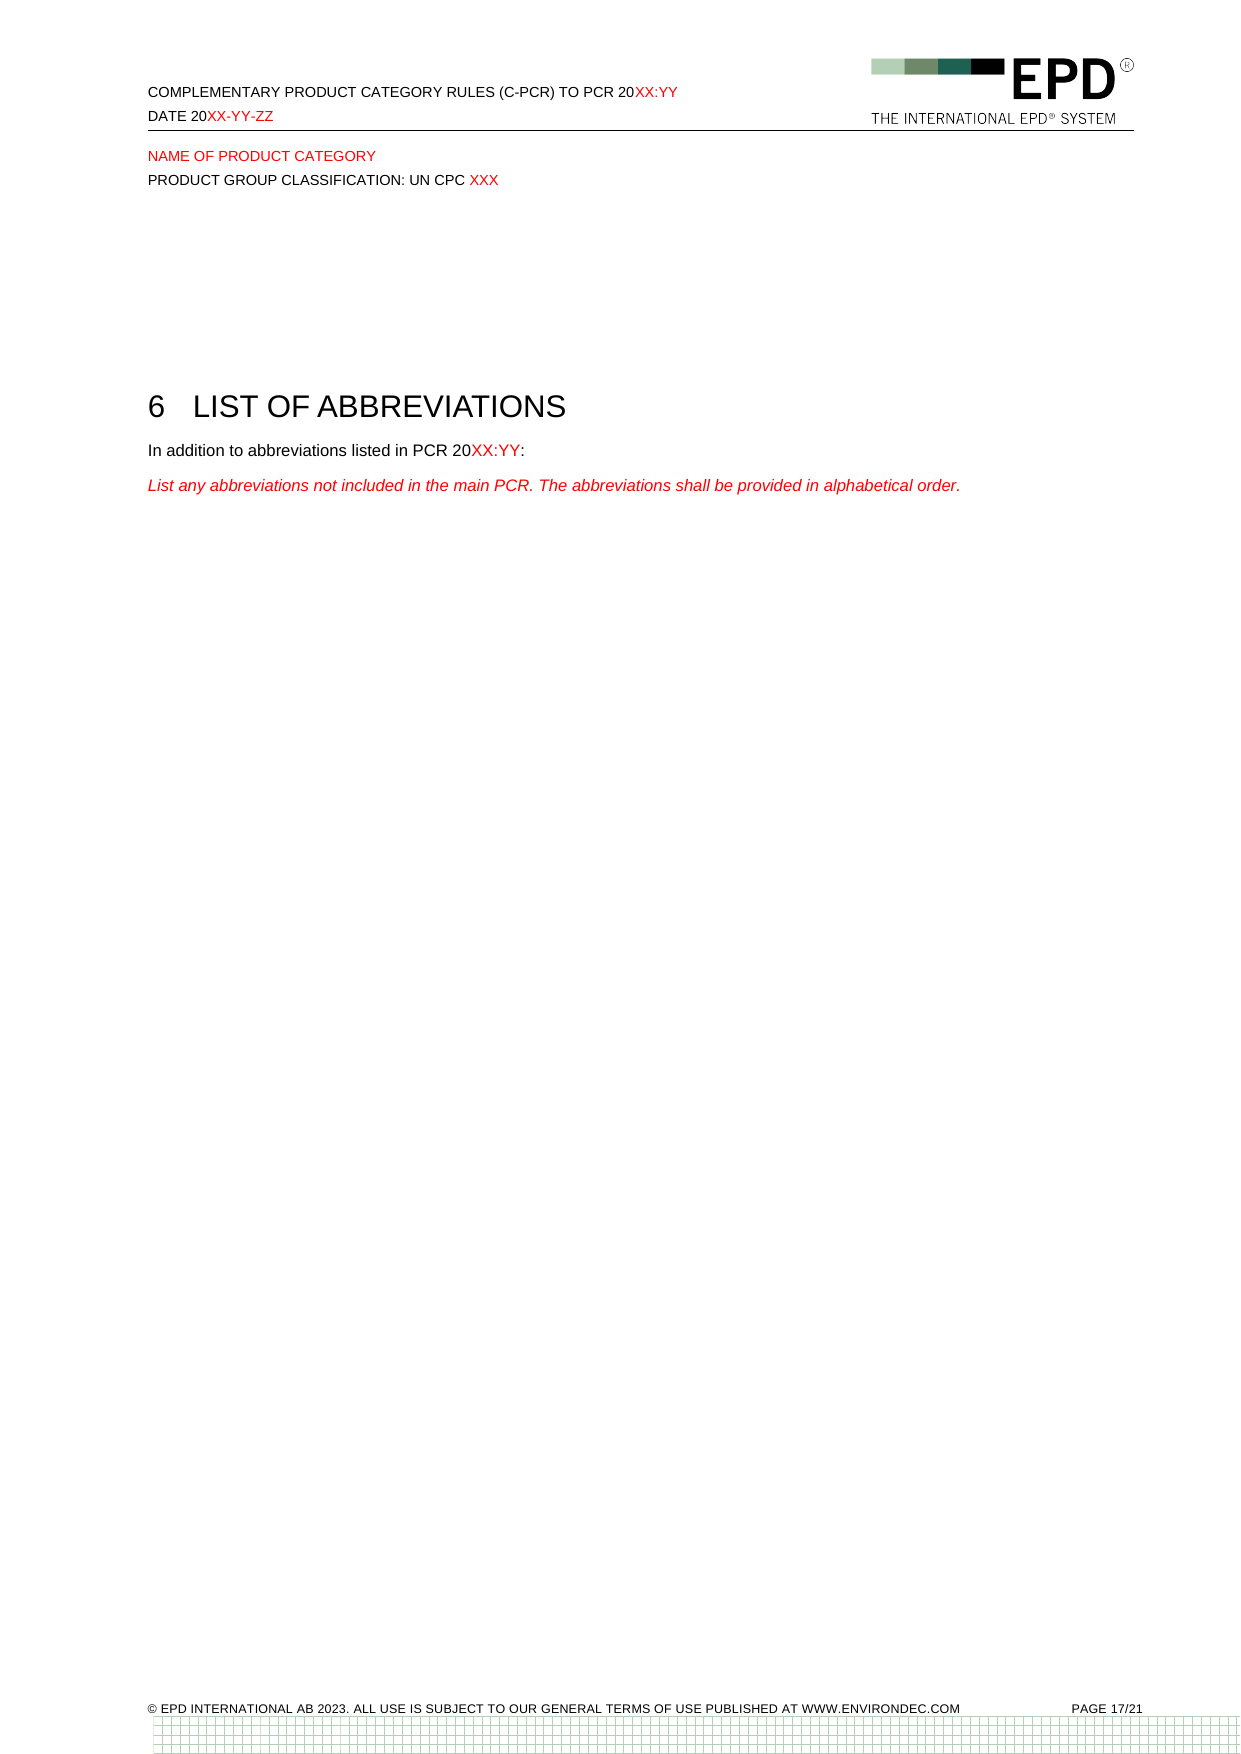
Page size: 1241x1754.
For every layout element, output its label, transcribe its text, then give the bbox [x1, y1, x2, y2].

text In addition to abbreviations listed in PCR 20XX:YY: [148, 437, 1134, 460]
subtitle List of abbreviations [148, 379, 1134, 424]
text List any abbreviations not included in the main PCR. The abbreviations shall be provided in alphabetical order. [148, 472, 1134, 495]
picture [871, 58, 1134, 124]
